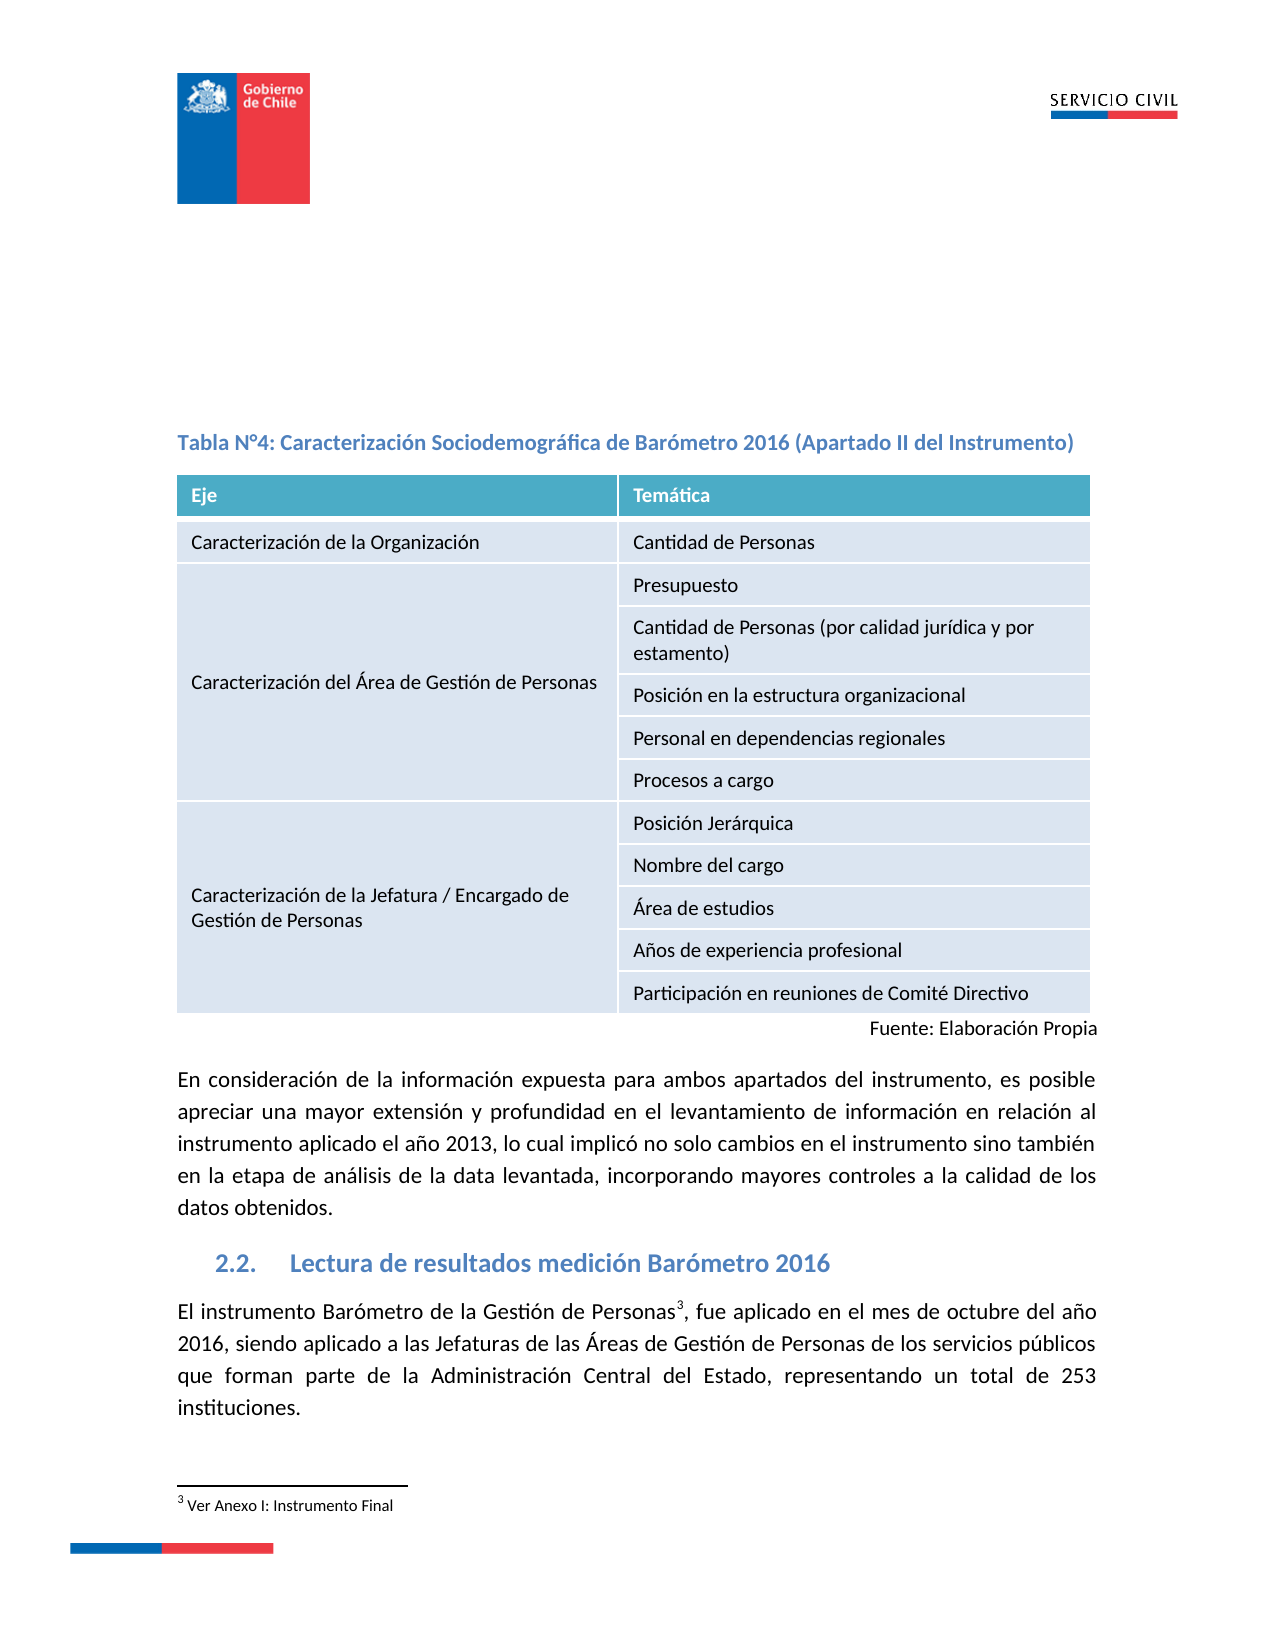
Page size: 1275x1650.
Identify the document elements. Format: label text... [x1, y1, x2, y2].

picture [1051, 94, 1178, 119]
table_cell Años de experiencia profesional [619, 930, 1090, 970]
table_cell Cantidad de Personas [619, 522, 1090, 562]
table_cell Procesos a cargo [619, 760, 1090, 800]
table_cell Posición en la estructura organizacional [619, 675, 1090, 715]
subtitle Lectura de resultados medición Barómetro 2016 [215, 1247, 1098, 1279]
picture [177, 73, 311, 205]
table_cell Nombre del cargo [619, 845, 1090, 885]
text El instrumento Barómetro de la Gestión de Personas, fue aplicado en el mes de octubre del año 2016, siendo aplicado a las Jefaturas de las Áreas de Gestión de Personas de los servicios públicos que forman parte de la Administración Central del Estado, representando un total de 253 instituciones. [177, 1297, 1098, 1422]
table_cell Caracterización de la Jefatura / Encargado de Gestión de Personas [177, 802, 617, 1013]
table_cell Cantidad de Personas (por calidad jurídica y por estamento) [619, 607, 1090, 673]
table_header Temática [619, 475, 1090, 516]
list Tabla N°4: Caracterización Sociodemográfica de Barómetro 2016 (Apartado II del Instrumento) [177, 428, 1098, 456]
table_cell Presupuesto [619, 564, 1090, 605]
table_cell Posición Jerárquica [619, 802, 1090, 843]
table_cell Participación en reuniones de Comité Directivo [619, 972, 1090, 1013]
text Fuente: Elaboración Propia [177, 1015, 1098, 1040]
picture [70, 1543, 274, 1554]
table_header Eje [177, 475, 617, 516]
text En consideración de la información expuesta para ambos apartados del instrumento, es posible apreciar una mayor extensión y profundidad en el levantamiento de información en relación al instrumento aplicado el año 2013, lo cual implicó no solo cambios en el instrumento sino también en la etapa de análisis de la data levantada, incorporando mayores controles a la calidad de los datos obtenidos. [177, 1065, 1098, 1222]
table_cell Caracterización de la Organización [177, 522, 617, 562]
table_cell Personal en dependencias regionales [619, 717, 1090, 758]
table_cell Área de estudios [619, 887, 1090, 928]
table_cell Caracterización del Área de Gestión de Personas [177, 564, 617, 800]
